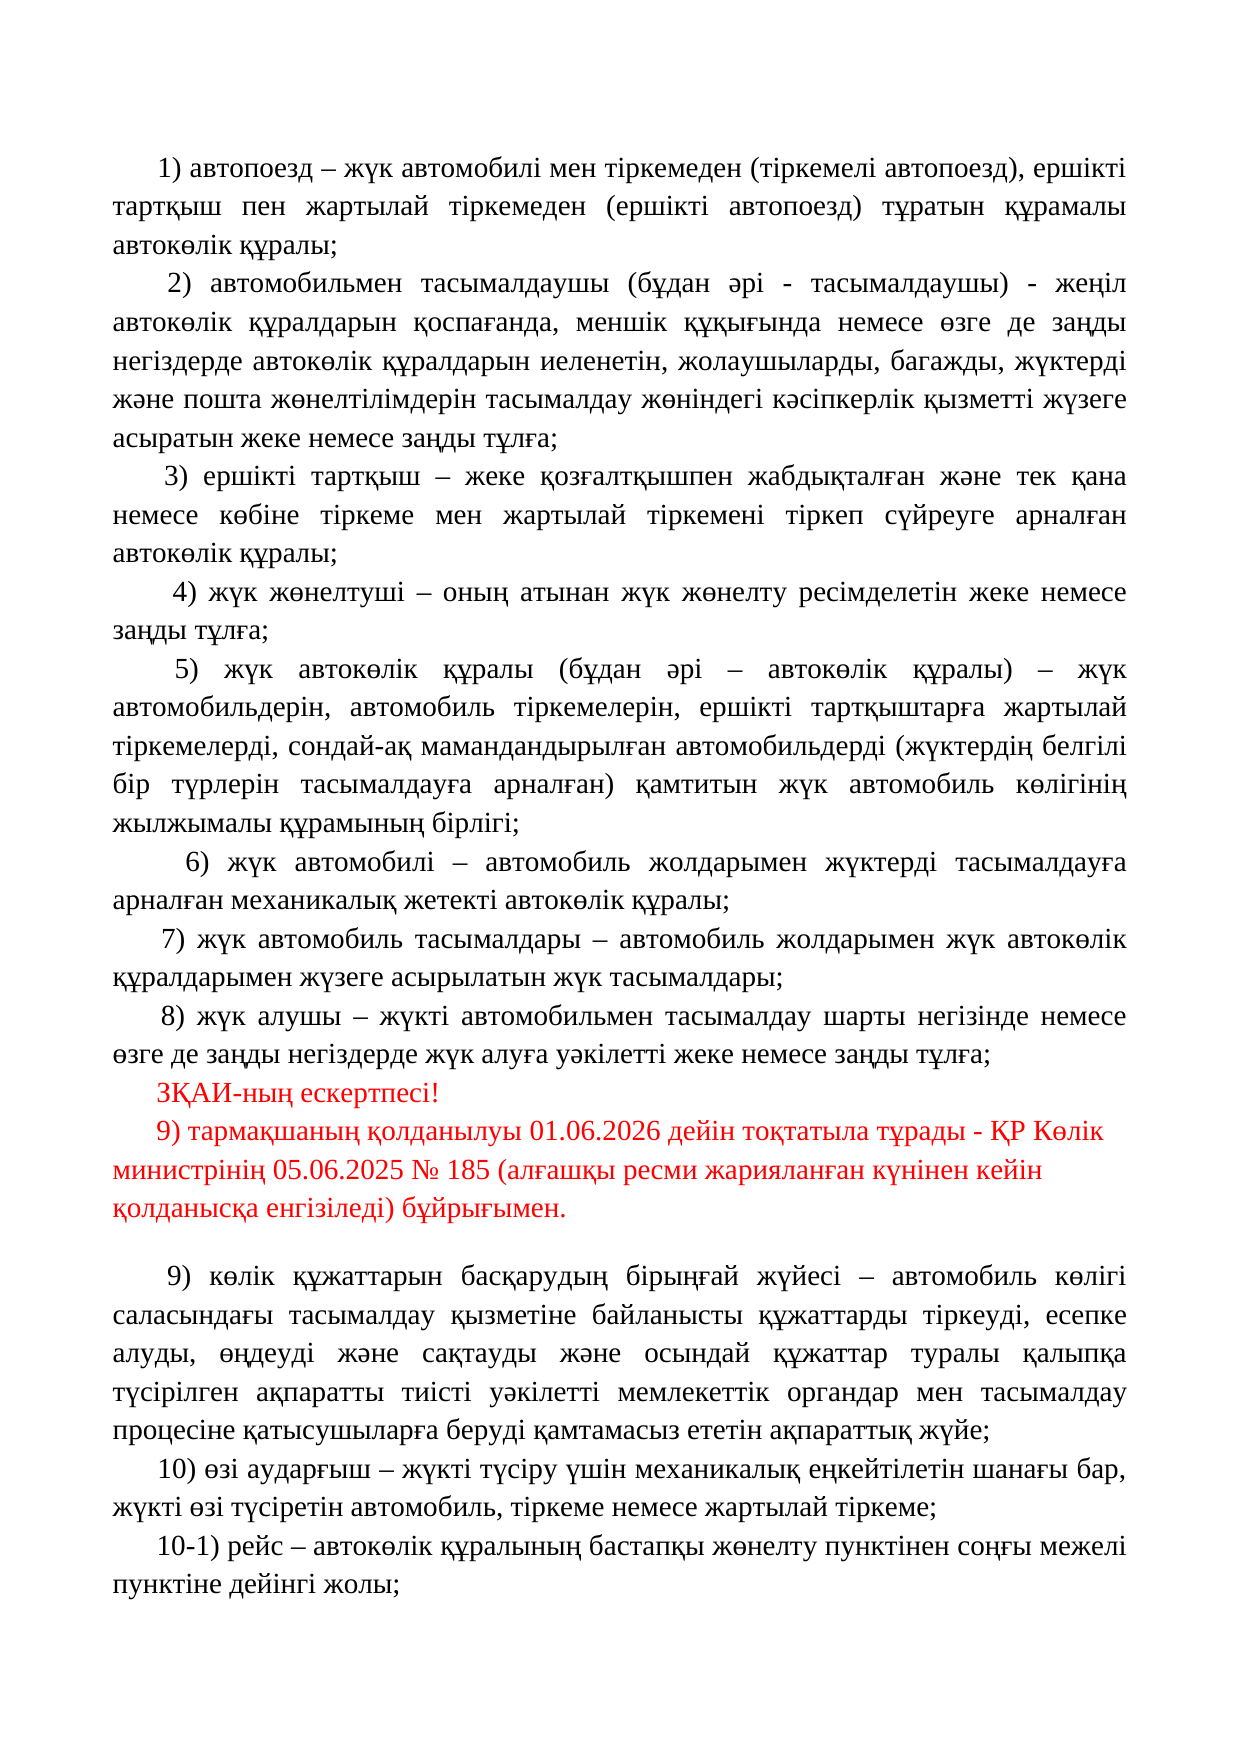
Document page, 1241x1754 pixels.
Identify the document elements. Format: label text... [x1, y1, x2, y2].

text 10) өзі аударғыш – жүктi түсiру үшiн механикалық еңкейтiлетiн шанағы бар, жүктi өзi түсiретiн автомобиль, тiркеме немесе жартылай тiркеме; [112, 1451, 1128, 1523]
text ЗҚАИ-ның ескертпесі! 9) тармақшаның қолданылуы 01.06.2026 дейін тоқтатыла тұрады - ҚР Көлік министрінің 05.06.2025 № 185 (алғашқы ресми жарияланған күнінен кейін қолданысқа енгізіледі) бұйрығымен. [112, 1075, 1128, 1254]
text 6) жүк автомобилі – автомобиль жолдарымен жүктерді тасымалдауға арналған механикалық жетекті автокөлік құралы; [112, 844, 1128, 916]
text 7) жүк автомобиль тасымалдары – автомобиль жолдарымен жүк автокөлік құралдарымен жүзеге асырылатын жүк тасымалдары; [112, 921, 1128, 993]
text 1) автопоезд – жүк автомобилі мен тіркемеден (тіркемелі автопоезд), ершікті тартқыш пен жартылай тіркемеден (ершікті автопоезд) тұратын құрамалы автокөлік құралы; [112, 150, 1128, 261]
text 10-1) рейс – автокөлік құралының бастапқы жөнелту пунктінен соңғы межелі пунктіне дейінгі жолы; [112, 1528, 1128, 1600]
text 4) жүк жөнелтуші – оның атынан жүк жөнелту ресімделетін жеке немесе заңды тұлға; [112, 574, 1128, 646]
text 2) автомобильмен тасымалдаушы (бұдан әрі - тасымалдаушы) - жеңіл автокөлік құралдарын қоспағанда, меншік құқығында немесе өзге де заңды негіздерде автокөлік құралдарын иеленетін, жолаушыларды, багажды, жүктерді және пошта жөнелтілімдерін тасымалдау жөніндегі кәсіпкерлік қызметті жүзеге асыратын жеке немесе заңды тұлға; [112, 266, 1128, 453]
text 3) ершікті тартқыш – жеке қозғалтқышпен жабдықталған және тек қана немесе көбіне тіркеме мен жартылай тіркемені тіркеп сүйреуге арналған автокөлік құралы; [112, 458, 1128, 569]
text 9) көлік құжаттарын басқарудың бірыңғай жүйесі – автомобиль көлігі саласындағы тасымалдау қызметіне байланысты құжаттарды тіркеуді, есепке алуды, өңдеуді және сақтауды және осындай құжаттар туралы қалыпқа түсірілген ақпаратты тиісті уәкілетті мемлекеттік органдар мен тасымалдау процесіне қатысушыларға беруді қамтамасыз ететін ақпараттық жүйе; [112, 1258, 1128, 1446]
text 8) жүк алушы – жүкті автомобильмен тасымалдау шарты негізінде немесе өзге де заңды негіздерде жүк алуға уәкілетті жеке немесе заңды тұлға; [112, 998, 1128, 1070]
text 5) жүк автокөлік құралы (бұдан әрі – автокөлік құралы) – жүк автомобильдерін, автомобиль тіркемелерін, ершікті тартқыштарға жартылай тіркемелерді, сондай-ақ мамандандырылған автомобильдерді (жүктердің белгілі бір түрлерін тасымалдауға арналған) қамтитын жүк автомобиль көлігінің жылжымалы құрамының бірлігі; [112, 651, 1128, 839]
